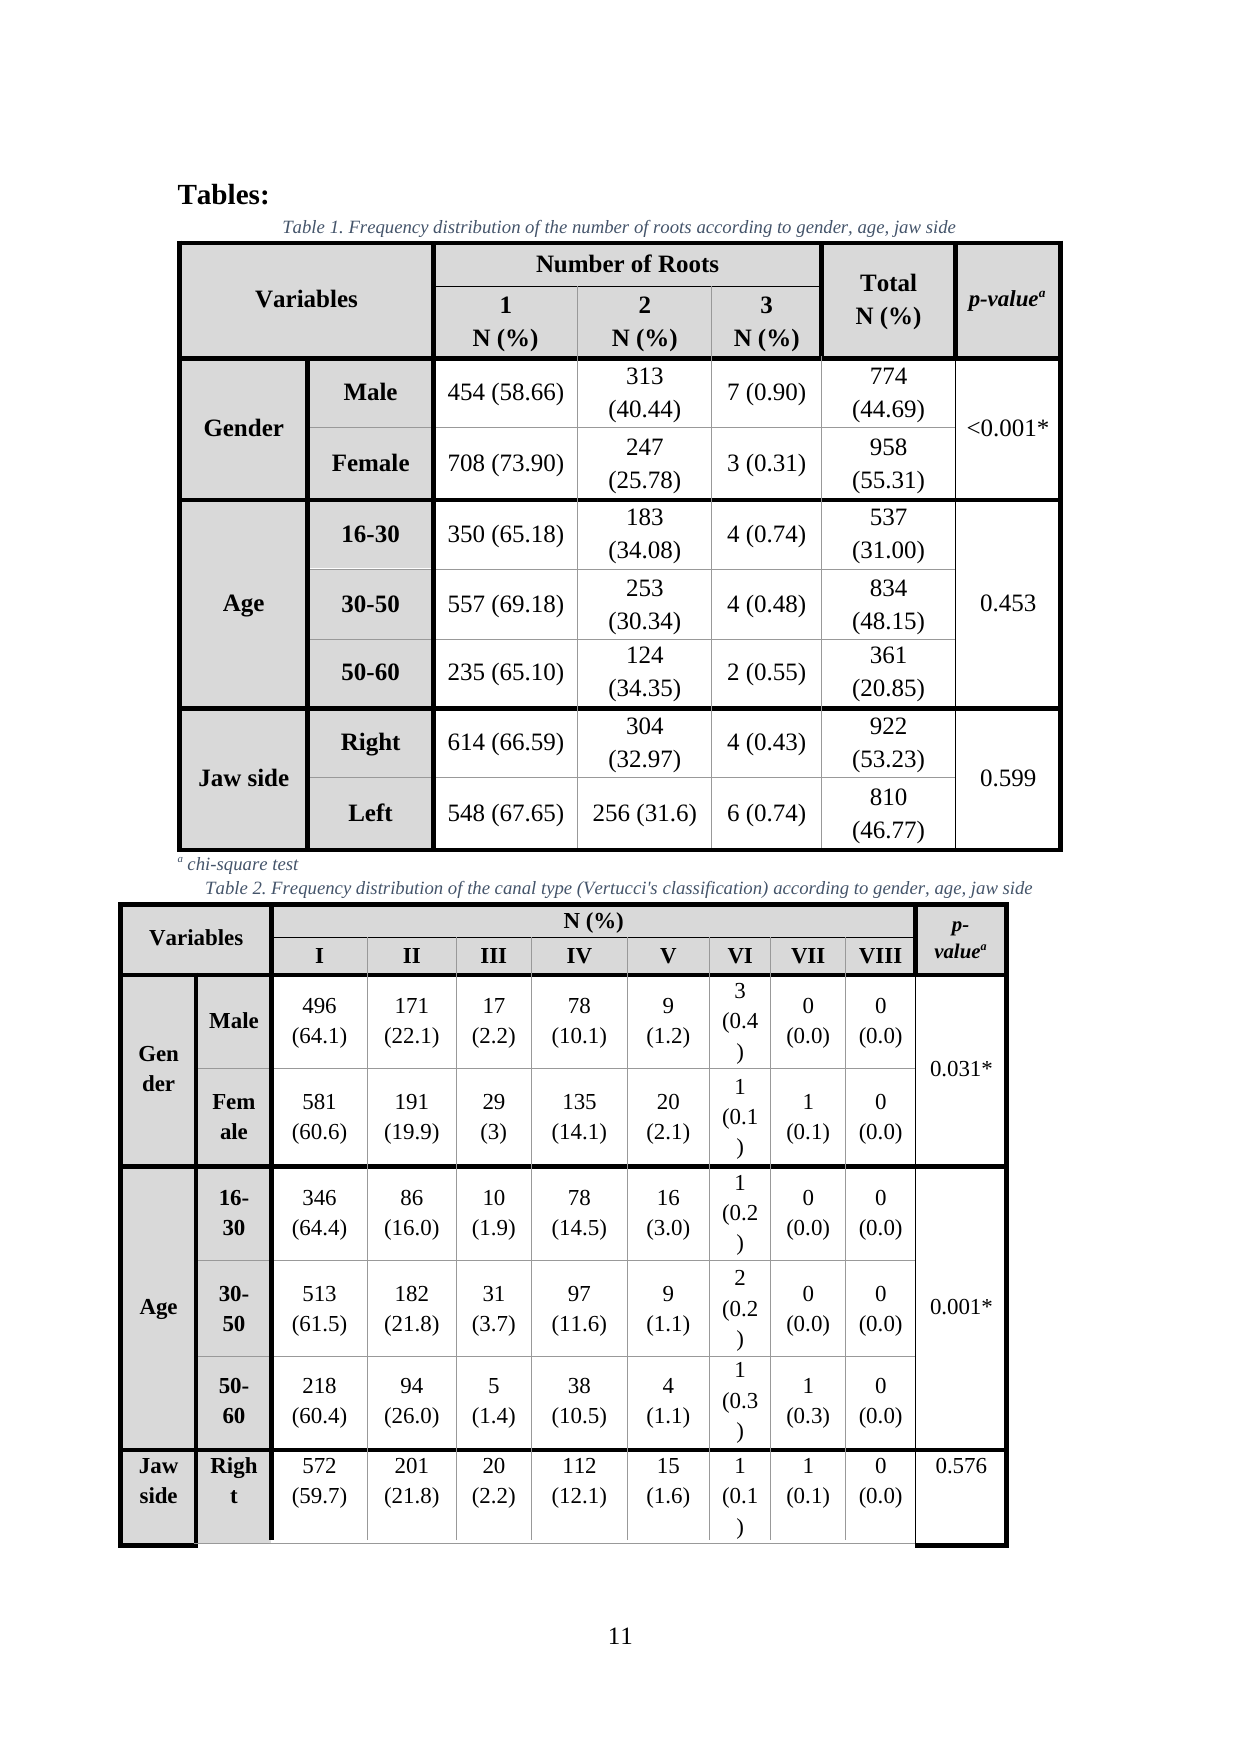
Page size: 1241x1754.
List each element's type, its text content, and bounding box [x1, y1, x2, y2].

table_cell 313 (40.44) [578, 361, 711, 427]
table_cell 16 (3.0) [628, 1169, 709, 1260]
table_cell 3 N (%) [712, 287, 819, 356]
table_cell Female [198, 1069, 269, 1164]
table_cell 0 (0.0) [845, 1452, 915, 1543]
table_cell 4 (0.74) [712, 502, 821, 568]
table_cell 2 N (%) [578, 287, 711, 356]
table_cell 581 (60.6) [274, 1069, 367, 1164]
table_cell Male [310, 361, 431, 427]
table_cell 31 (3.7) [457, 1261, 531, 1356]
table_cell III [457, 938, 531, 973]
table_cell 496 (64.1) [274, 977, 367, 1068]
table_cell 20 (2.1) [628, 1069, 709, 1164]
table_cell 1 (0.3) [710, 1357, 770, 1448]
table_cell Jaw side [123, 1452, 194, 1543]
table_cell 201 (21.8) [367, 1452, 456, 1543]
table_cell 922 (53.23) [822, 711, 955, 777]
table_cell 124 (34.35) [578, 640, 711, 706]
table_cell 29 (3) [457, 1069, 531, 1164]
table_header Variables [123, 907, 269, 973]
table_cell 0.576 [916, 1452, 1004, 1543]
table_cell 112 (12.1) [531, 1452, 627, 1543]
table_cell 86 (16.0) [368, 1169, 456, 1260]
table_cell Male [198, 977, 269, 1068]
table_cell 16-30 [310, 502, 431, 568]
table_cell 5 (1.4) [457, 1357, 531, 1448]
table_cell 0 (0.0) [846, 1261, 915, 1356]
table_cell Right [310, 711, 431, 777]
table_cell Female [310, 428, 431, 498]
table_cell VIII [846, 938, 913, 973]
table_cell 16-30 [198, 1169, 269, 1260]
table_cell 4 (0.43) [712, 711, 821, 777]
table_cell 0 (0.0) [771, 1261, 845, 1356]
table_cell Left [310, 778, 431, 848]
table_cell 1 (0.1) [710, 1069, 770, 1164]
table_cell Jaw side [182, 711, 305, 848]
table_cell 135 (14.1) [532, 1069, 627, 1164]
table_cell 191 (19.9) [368, 1069, 456, 1164]
table_cell 2 (0.55) [712, 640, 821, 706]
table_cell 171 (22.1) [368, 977, 456, 1068]
table_cell 0 (0.0) [771, 1169, 845, 1260]
table_cell 1 (0.1) [771, 1069, 845, 1164]
table_cell V [628, 938, 709, 973]
table_cell 0.001* [916, 1169, 1004, 1448]
table_cell 50-60 [310, 640, 431, 706]
table_cell 17 (2.2) [457, 977, 531, 1068]
table_cell 235 (65.10) [436, 640, 577, 706]
table_cell 557 (69.18) [436, 570, 577, 639]
table_cell 9 (1.2) [628, 977, 709, 1068]
table_cell 454 (58.66) [436, 361, 577, 427]
table_header N (%) [274, 907, 913, 937]
table_cell I [274, 938, 367, 973]
table_cell 0 (0.0) [771, 977, 845, 1068]
table_cell 78 (10.1) [532, 977, 627, 1068]
table_cell 1 (0.2) [710, 1169, 770, 1260]
text Table 2. Frequency distribution of the canal type (Vertucci's classification) according to gender, age, jaw side [177, 877, 1063, 899]
table_cell 708 (73.90) [436, 428, 577, 498]
table_cell 0.031* [916, 977, 1004, 1164]
table_cell Right [198, 1452, 271, 1543]
table_cell IV [532, 938, 627, 973]
table_cell Gender [182, 361, 305, 498]
table_header Total N (%) [824, 245, 953, 356]
table_cell 38 (10.5) [532, 1357, 627, 1448]
table_cell <0.001* [956, 361, 1058, 498]
table_cell 1 (0.1) [771, 1452, 845, 1543]
table_cell 834 (48.15) [822, 570, 955, 639]
table_cell 94 (26.0) [368, 1357, 456, 1448]
table_cell VI [710, 938, 770, 973]
table_cell 0.453 [956, 502, 1058, 706]
table_cell 2 (0.2) [710, 1261, 770, 1356]
table_cell 958 (55.31) [822, 428, 955, 498]
table_cell 4 (0.48) [712, 570, 821, 639]
table_cell 513 (61.5) [274, 1261, 367, 1356]
table_cell 15 (1.6) [627, 1452, 709, 1543]
table_cell 7 (0.90) [712, 361, 821, 427]
table_cell 774 (44.69) [822, 361, 955, 427]
table_cell 30-50 [310, 570, 431, 639]
table_cell VII [771, 938, 845, 973]
table_cell 218 (60.4) [274, 1357, 367, 1448]
table_cell 4 (1.1) [628, 1357, 709, 1448]
table_cell 810 (46.77) [822, 778, 955, 848]
table_cell 548 (67.65) [436, 778, 577, 848]
table_cell 0 (0.0) [846, 1169, 915, 1260]
table_cell 614 (66.59) [436, 711, 577, 777]
table_cell 572 (59.7) [271, 1452, 367, 1543]
table_header Number of Roots [436, 245, 819, 286]
table_cell Age [182, 502, 305, 706]
table_cell 256 (31.6) [578, 778, 711, 848]
table_cell 350 (65.18) [436, 502, 577, 568]
table_cell 1 (0.1) [709, 1452, 771, 1543]
table_cell 0 (0.0) [846, 1357, 915, 1448]
text Tables: [177, 177, 1063, 211]
text a chi-square test [177, 852, 1063, 874]
table_header p-valuea [918, 907, 1004, 973]
table_cell 10 (1.9) [457, 1169, 531, 1260]
table_cell Gender [123, 977, 194, 1164]
table_cell Age [123, 1169, 194, 1448]
table_cell 50-60 [198, 1357, 269, 1448]
table_cell 361 (20.85) [822, 640, 955, 706]
table_cell 0 (0.0) [846, 977, 915, 1068]
table_cell 346 (64.4) [274, 1169, 367, 1260]
table_cell 537 (31.00) [822, 502, 955, 568]
table_cell 304 (32.97) [578, 711, 711, 777]
table_header p-valuea [958, 245, 1058, 356]
table_cell II [368, 938, 456, 973]
table_cell 182 (21.8) [368, 1261, 456, 1356]
table_cell 0.599 [956, 711, 1058, 848]
table_cell 1 N (%) [436, 287, 577, 356]
table_cell 3 (0.4) [710, 977, 770, 1068]
table_cell 3 (0.31) [712, 428, 821, 498]
table_cell 6 (0.74) [712, 778, 821, 848]
table_cell 247 (25.78) [578, 428, 711, 498]
table_cell 20 (2.2) [456, 1452, 531, 1543]
table_cell 183 (34.08) [578, 502, 711, 568]
table_cell 9 (1.1) [628, 1261, 709, 1356]
table_cell 253 (30.34) [578, 570, 711, 639]
text Table 1. Frequency distribution of the number of roots according to gender, age, jaw side [177, 216, 1063, 237]
table_cell 1 (0.3) [771, 1357, 845, 1448]
table_cell 30-50 [198, 1261, 269, 1356]
table_header Variables [182, 245, 431, 356]
table_cell 97 (11.6) [532, 1261, 627, 1356]
table_cell 0 (0.0) [846, 1069, 915, 1164]
table_cell 78 (14.5) [532, 1169, 627, 1260]
